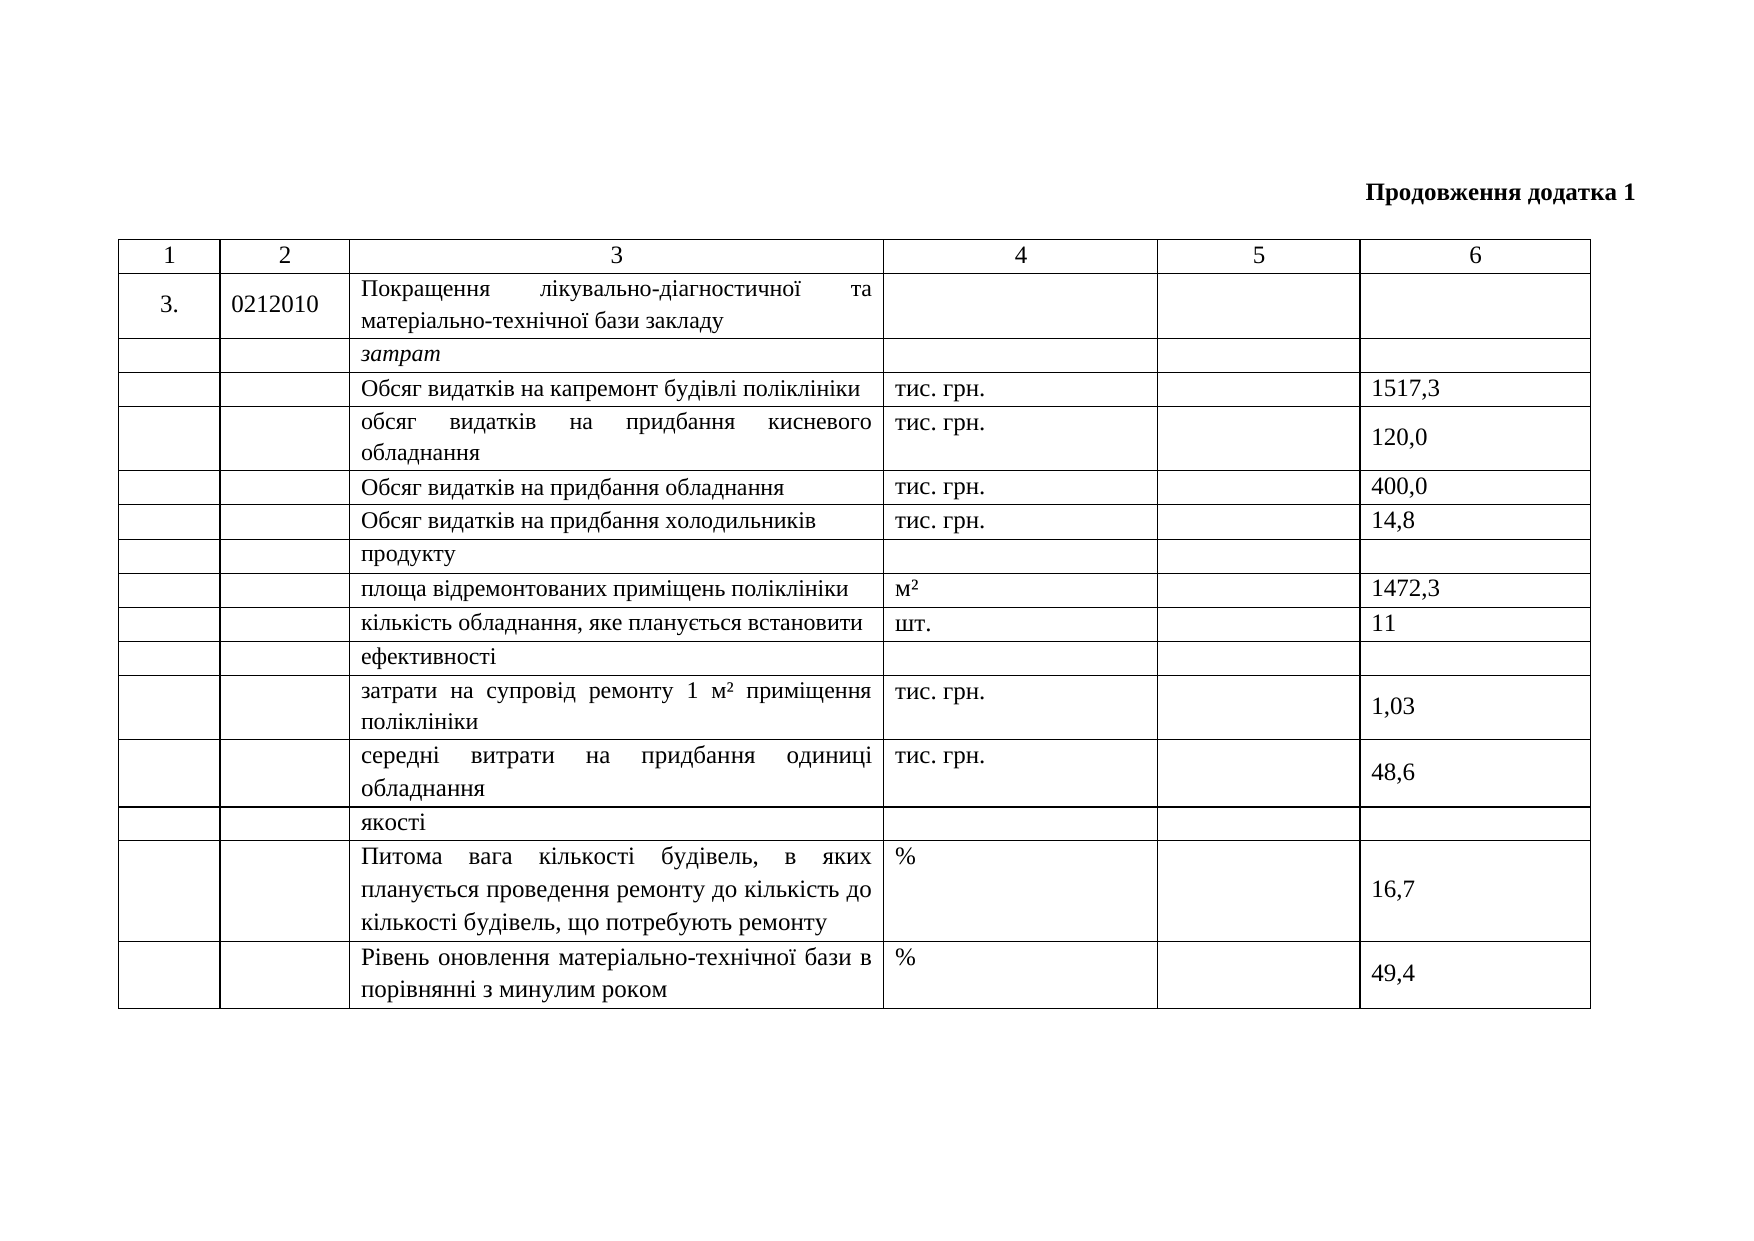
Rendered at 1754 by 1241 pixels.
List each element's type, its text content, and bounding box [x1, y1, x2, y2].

table_cell обсяг видатків на придбання кисневого обладнання [350, 407, 883, 470]
table_cell [119, 841, 219, 941]
table_cell ефективності [350, 642, 883, 675]
table_cell [221, 608, 349, 641]
table_cell шт. [884, 608, 1157, 641]
table_cell [1158, 407, 1359, 470]
table_cell тис. грн. [884, 407, 1157, 470]
table_cell тис. грн. [884, 373, 1157, 406]
table_header 2 [221, 240, 349, 273]
table_cell 16,7 [1361, 841, 1590, 941]
table_cell [1158, 505, 1359, 538]
table_cell [884, 642, 1157, 675]
table_cell Обсяг видатків на придбання обладнання [350, 471, 883, 504]
table_cell [1158, 471, 1359, 504]
table_cell 3. [119, 274, 219, 338]
table_cell [1361, 808, 1590, 840]
table_cell [221, 808, 349, 840]
table_cell [119, 407, 219, 470]
table_cell Рівень оновлення матеріально-технічної бази в порівнянні з минулим роком [350, 942, 883, 1008]
table_cell [221, 574, 349, 607]
table_cell [119, 608, 219, 641]
table_cell затрати на супровід ремонту 1 м² приміщення поліклініки [350, 676, 883, 739]
table_cell [884, 339, 1157, 372]
table_cell [221, 740, 349, 806]
table_cell 120,0 [1361, 407, 1590, 470]
table_cell [1158, 642, 1359, 675]
table_cell [221, 471, 349, 504]
table_cell м² [884, 574, 1157, 607]
table_cell [119, 676, 219, 739]
table_cell [884, 274, 1157, 338]
table_cell [1158, 274, 1359, 338]
table_cell [119, 942, 219, 1008]
table_cell 1,03 [1361, 676, 1590, 739]
table_cell якості [350, 808, 883, 840]
table_cell [119, 808, 219, 840]
table_cell [1158, 608, 1359, 641]
table_cell площа відремонтованих приміщень поліклініки [350, 574, 883, 607]
table_cell Покращення лікувально-діагностичної та матеріально-технічної бази закладу [350, 274, 883, 338]
table_cell [221, 540, 349, 572]
table_cell тис. грн. [884, 471, 1157, 504]
table_cell [221, 505, 349, 538]
table_cell 48,6 [1361, 740, 1590, 806]
table_cell тис. грн. [884, 740, 1157, 806]
table_cell [119, 740, 219, 806]
table_cell [221, 339, 349, 372]
table_cell [1158, 574, 1359, 607]
table_cell Обсяг видатків на придбання холодильників [350, 505, 883, 538]
table_cell [221, 373, 349, 406]
text Продовження додатка 1 [118, 177, 1636, 206]
table_cell 1517,3 [1361, 373, 1590, 406]
table_cell [119, 373, 219, 406]
table_cell [221, 642, 349, 675]
table_cell 0212010 [221, 274, 349, 338]
table_cell середні витрати на придбання одиниці обладнання [350, 740, 883, 806]
table_cell тис. грн. [884, 676, 1157, 739]
table_header 1 [119, 240, 219, 273]
table_cell % [884, 841, 1157, 941]
table_cell затрат [350, 339, 883, 372]
table_cell [221, 676, 349, 739]
table_cell [1158, 942, 1359, 1008]
table_cell кількість обладнання, яке планується встановити [350, 608, 883, 641]
table_cell 1472,3 [1361, 574, 1590, 607]
table_cell [1158, 339, 1359, 372]
table_header 3 [350, 240, 883, 273]
table_cell [119, 574, 219, 607]
table_cell [1361, 274, 1590, 338]
table_cell [884, 540, 1157, 572]
table_cell [1158, 841, 1359, 941]
table_cell [221, 942, 349, 1008]
table_cell [119, 471, 219, 504]
table_cell [1158, 808, 1359, 840]
table_cell 49,4 [1361, 942, 1590, 1008]
table_cell [1158, 676, 1359, 739]
table_cell [884, 808, 1157, 840]
table_cell % [884, 942, 1157, 1008]
table_cell [119, 642, 219, 675]
table_cell [221, 407, 349, 470]
table_header 5 [1158, 240, 1359, 273]
table_cell тис. грн. [884, 505, 1157, 538]
table_cell [1158, 373, 1359, 406]
table_cell 11 [1361, 608, 1590, 641]
table_cell продукту [350, 540, 883, 572]
table_cell [119, 339, 219, 372]
table_cell Питома вага кількості будівель, в яких планується проведення ремонту до кількість до кількості будівель, що потребують ремонту [350, 841, 883, 941]
table_header 4 [884, 240, 1157, 273]
table_cell 400,0 [1361, 471, 1590, 504]
table_cell [119, 505, 219, 538]
table_cell [221, 841, 349, 941]
table_cell [1158, 540, 1359, 572]
table_header 6 [1361, 240, 1590, 273]
table_cell [1361, 642, 1590, 675]
table_cell Обсяг видатків на капремонт будівлі поліклініки [350, 373, 883, 406]
table_cell [1361, 540, 1590, 572]
table_cell [1158, 740, 1359, 806]
table_cell [119, 540, 219, 572]
table_cell [1361, 339, 1590, 372]
table_cell 14,8 [1361, 505, 1590, 538]
